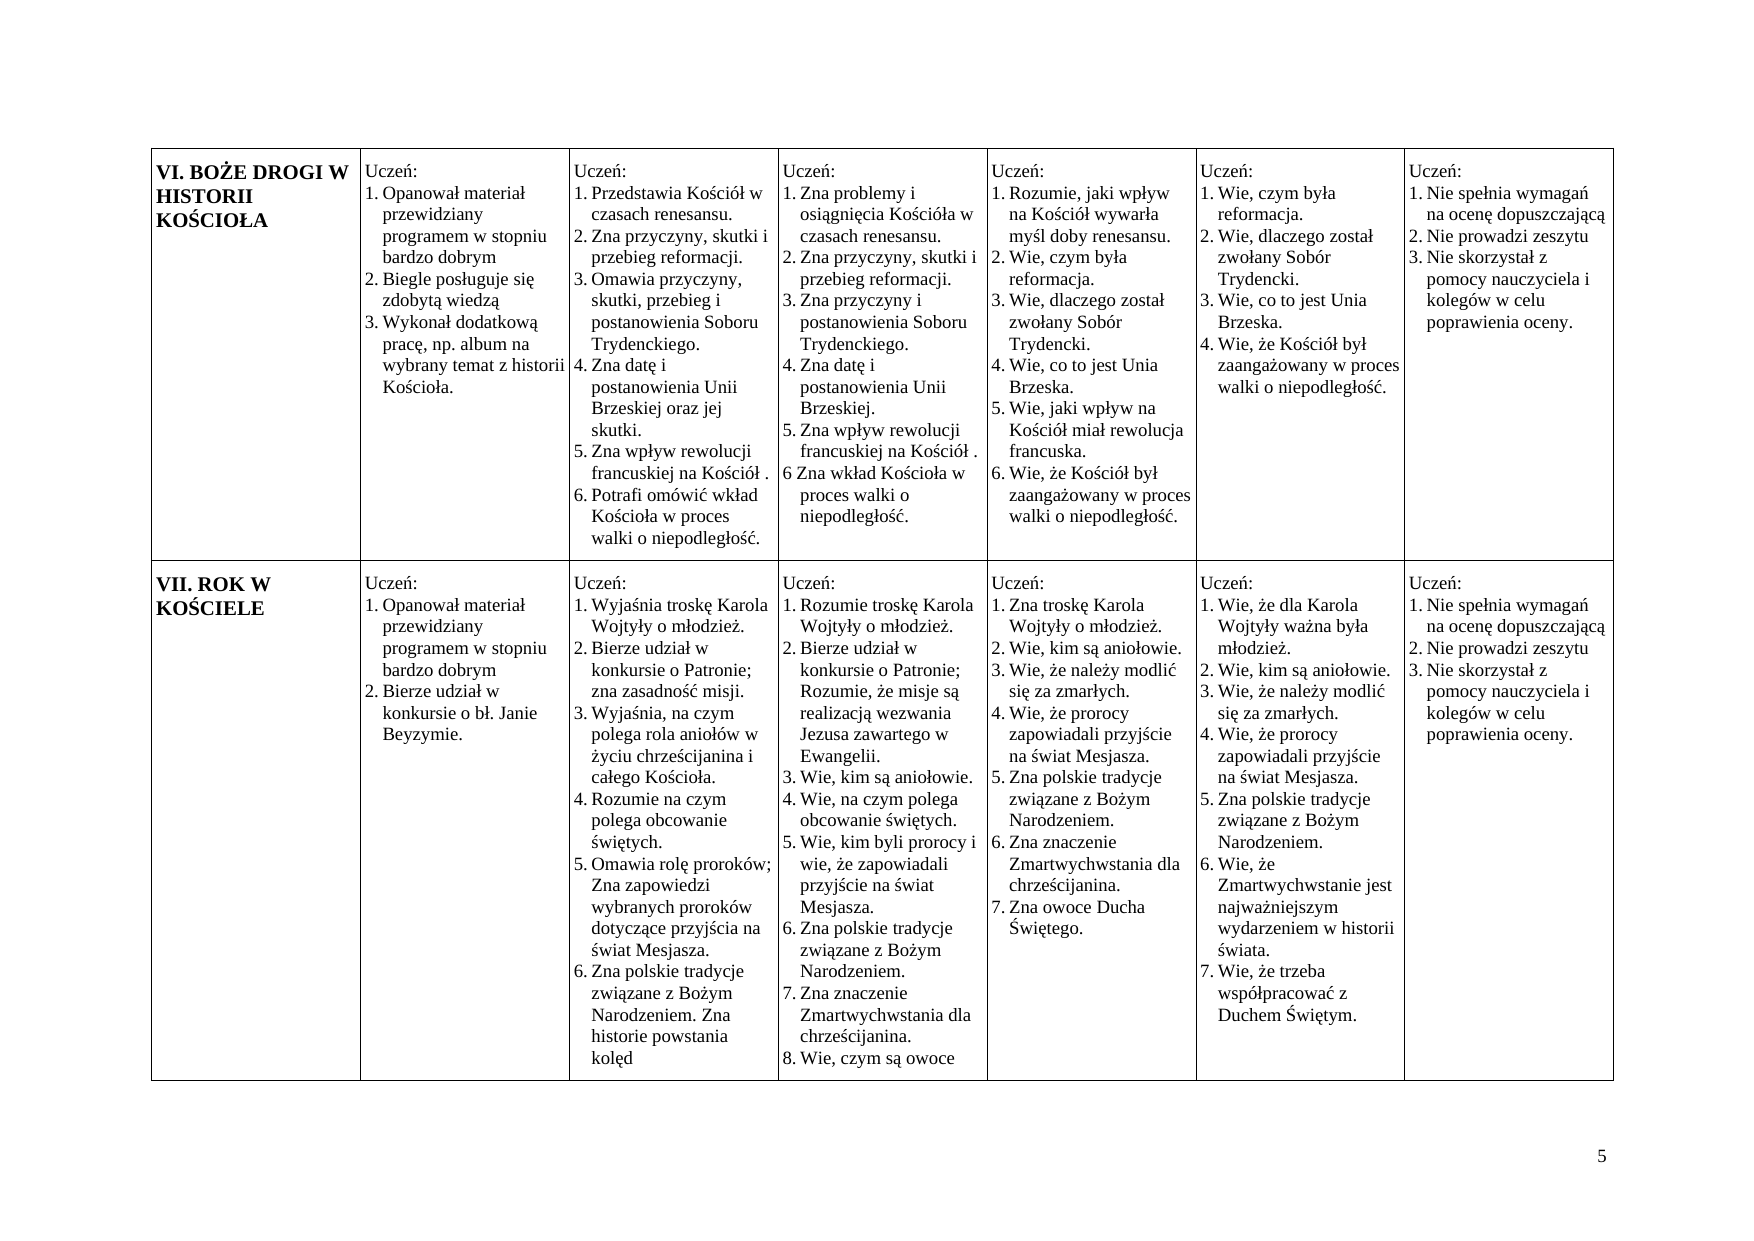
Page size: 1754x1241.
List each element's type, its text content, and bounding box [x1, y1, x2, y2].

table_cell Uczeń: 1. Przedstawia Kościół w czasach renesansu. 2. Zna przyczyny, skutki i przebieg reformacji. 3. Omawia przyczyny, skutki, przebieg i postanowienia Soboru Trydenckiego. 4. Zna datę i postanowienia Unii Brzeskiej oraz jej skutki. 5. Zna wpływ rewolucji francuskiej na Kościół . 6. Potrafi omówić wkład Kościoła w proces walki o niepodległość. [570, 149, 778, 560]
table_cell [988, 561, 1196, 1080]
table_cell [1405, 561, 1613, 1080]
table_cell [361, 561, 569, 1080]
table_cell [1197, 561, 1404, 1080]
table_cell VI. BOŻE DROGI W HISTORII KOŚCIOŁA [152, 149, 360, 560]
table_cell Uczeń: 1. Rozumie, jaki wpływ na Kościół wywarła myśl doby renesansu. 2. Wie, czym była reformacja. 3. Wie, dlaczego został zwołany Sobór Trydencki. 4. Wie, co to jest Unia Brzeska. 5. Wie, jaki wpływ na Kościół miał rewolucja francuska. 6. Wie, że Kościół był zaangażowany w proces walki o niepodległość. [988, 149, 1196, 560]
table_cell Uczeń: 1. Zna problemy i osiągnięcia Kościóła w czasach renesansu. 2. Zna przyczyny, skutki i przebieg reformacji. 3. Zna przyczyny i postanowienia Soboru Trydenckiego. 4. Zna datę i postanowienia Unii Brzeskiej. 5. Zna wpływ rewolucji francuskiej na Kościół . 6 Zna wkład Kościoła w proces walki o niepodległość. [779, 149, 987, 560]
table_cell Uczeń: 1. Wie, czym była reformacja. 2. Wie, dlaczego został zwołany Sobór Trydencki. 3. Wie, co to jest Unia Brzeska. 4. Wie, że Kościół był zaangażowany w proces walki o niepodległość. [1197, 149, 1404, 560]
table_cell Uczeń: 1. Opanował materiał przewidziany programem w stopniu bardzo dobrym 2. Biegle posługuje się zdobytą wiedzą 3. Wykonał dodatkową pracę, np. album na wybrany temat z historii Kościoła. [361, 149, 569, 560]
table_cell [570, 561, 778, 1080]
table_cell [779, 561, 987, 1080]
table_cell VII. ROK W KOŚCIELE [152, 561, 360, 1080]
